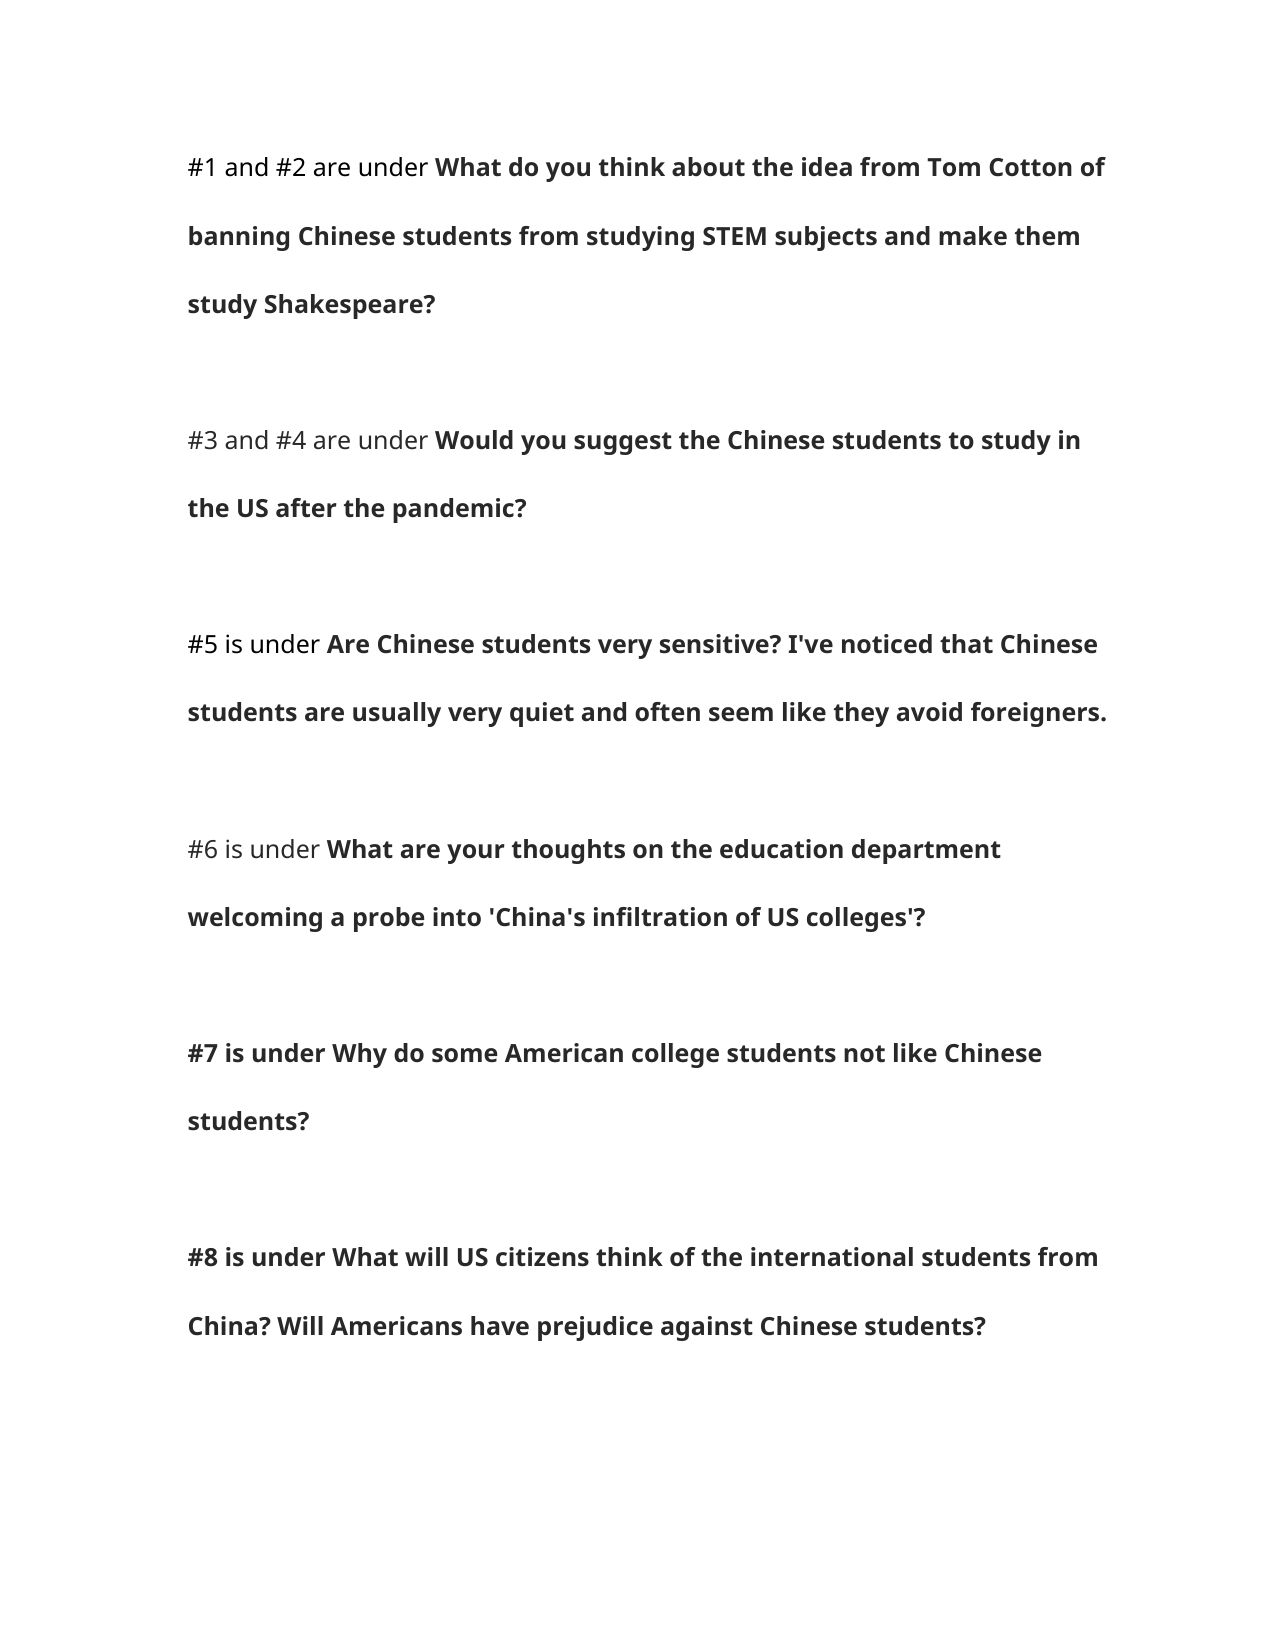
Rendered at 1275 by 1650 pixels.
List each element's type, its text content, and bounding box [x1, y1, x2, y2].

text #3 and #4 are under Would you suggest the Chinese students to study in the US after the pandemic? [187, 422, 1125, 525]
text #8 is under What will US citizens think of the international students from China? Will Americans have prejudice against Chinese students? [187, 1240, 1125, 1342]
text #5 is under Are Chinese students very sensitive? I've noticed that Chinese students are usually very quiet and often seem like they avoid foreigners. [187, 627, 1125, 729]
text #1 and #2 are under What do you think about the idea from Tom Cotton of banning Chinese students from studying STEM subjects and make them study Shakespeare? [187, 150, 1125, 320]
text #7 is under Why do some American college students not like Chinese students? [187, 1036, 1125, 1138]
text #6 is under What are your thoughts on the education department welcoming a probe into 'China's infiltration of US colleges'? [187, 831, 1125, 933]
